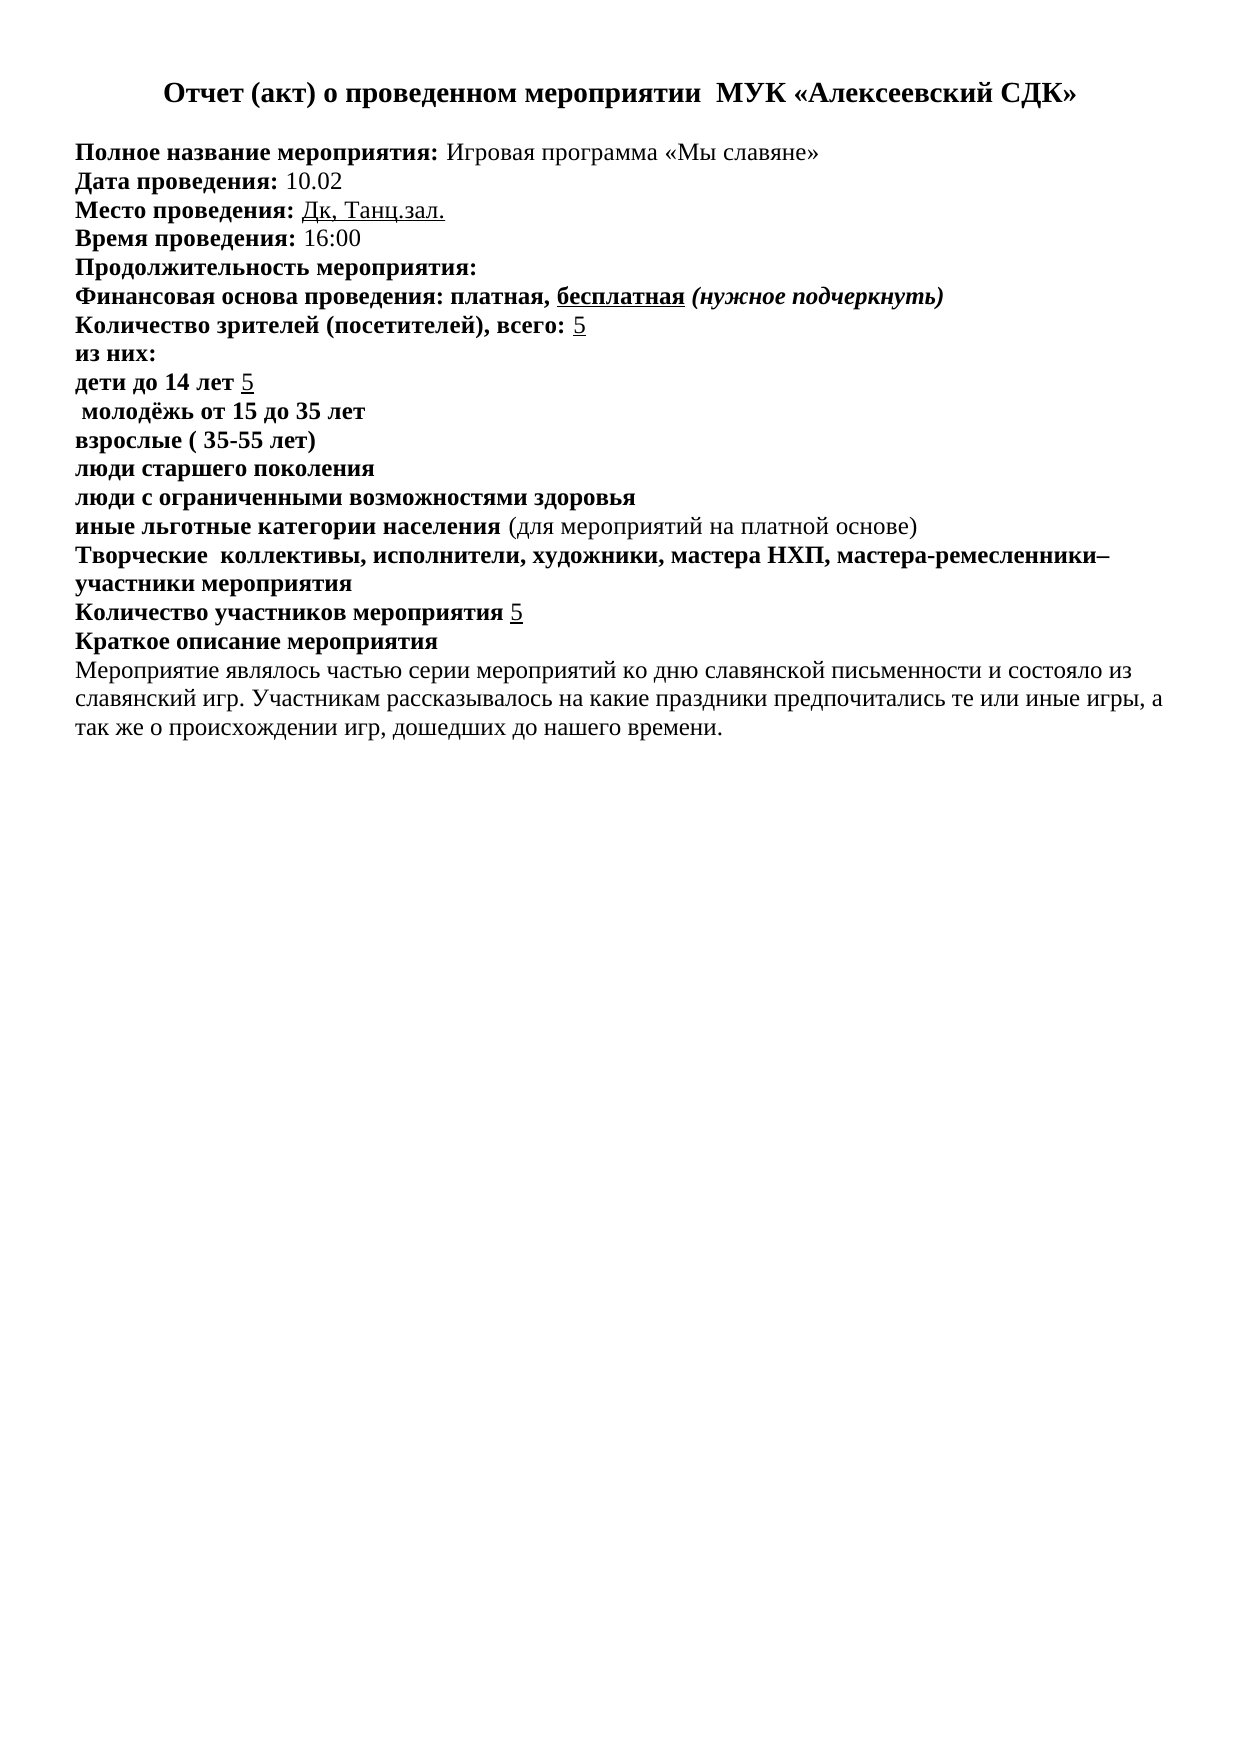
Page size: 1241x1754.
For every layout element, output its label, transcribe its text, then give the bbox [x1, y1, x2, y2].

text люди с ограниченными возможностями здоровья иные льготные категории населения (для мероприятий на платной основе) [75, 482, 1165, 540]
text Творческие коллективы, исполнители, художники, мастера НХП, мастера-ремесленники– участники мероприятия [75, 540, 1165, 597]
text Количество участников мероприятия 5 [75, 597, 1165, 626]
text взрослые ( 35-55 лет) [75, 425, 1165, 453]
text Мероприятие являлось частью серии мероприятий ко дню славянской письменности и состояло из славянский игр. Участникам рассказывалось на какие праздники предпочитались те или иные игры, а так же о происхождении игр, дошедших до нашего времени. [75, 655, 1165, 741]
text Дата проведения: 10.02 Место проведения: Дк, Танц.зал. Время проведения: 16:00 [75, 166, 1165, 252]
text из них: [75, 338, 1165, 367]
text Финансовая основа проведения: платная, бесплатная (нужное подчеркнуть) Количество зрителей (посетителей), всего: 5 [75, 281, 1165, 338]
text дети до 14 лет 5 молодёжь от 15 до 35 лет [75, 367, 1165, 425]
text Продолжительность мероприятия: [75, 252, 1165, 281]
text Полное название мероприятия: Игровая программа «Мы славяне» [75, 137, 1165, 166]
text Отчет (акт) о проведенном мероприятии МУК «Алексеевский СДК» [75, 75, 1165, 108]
text люди старшего поколения [75, 453, 1165, 482]
text Краткое описание мероприятия [75, 626, 1165, 655]
